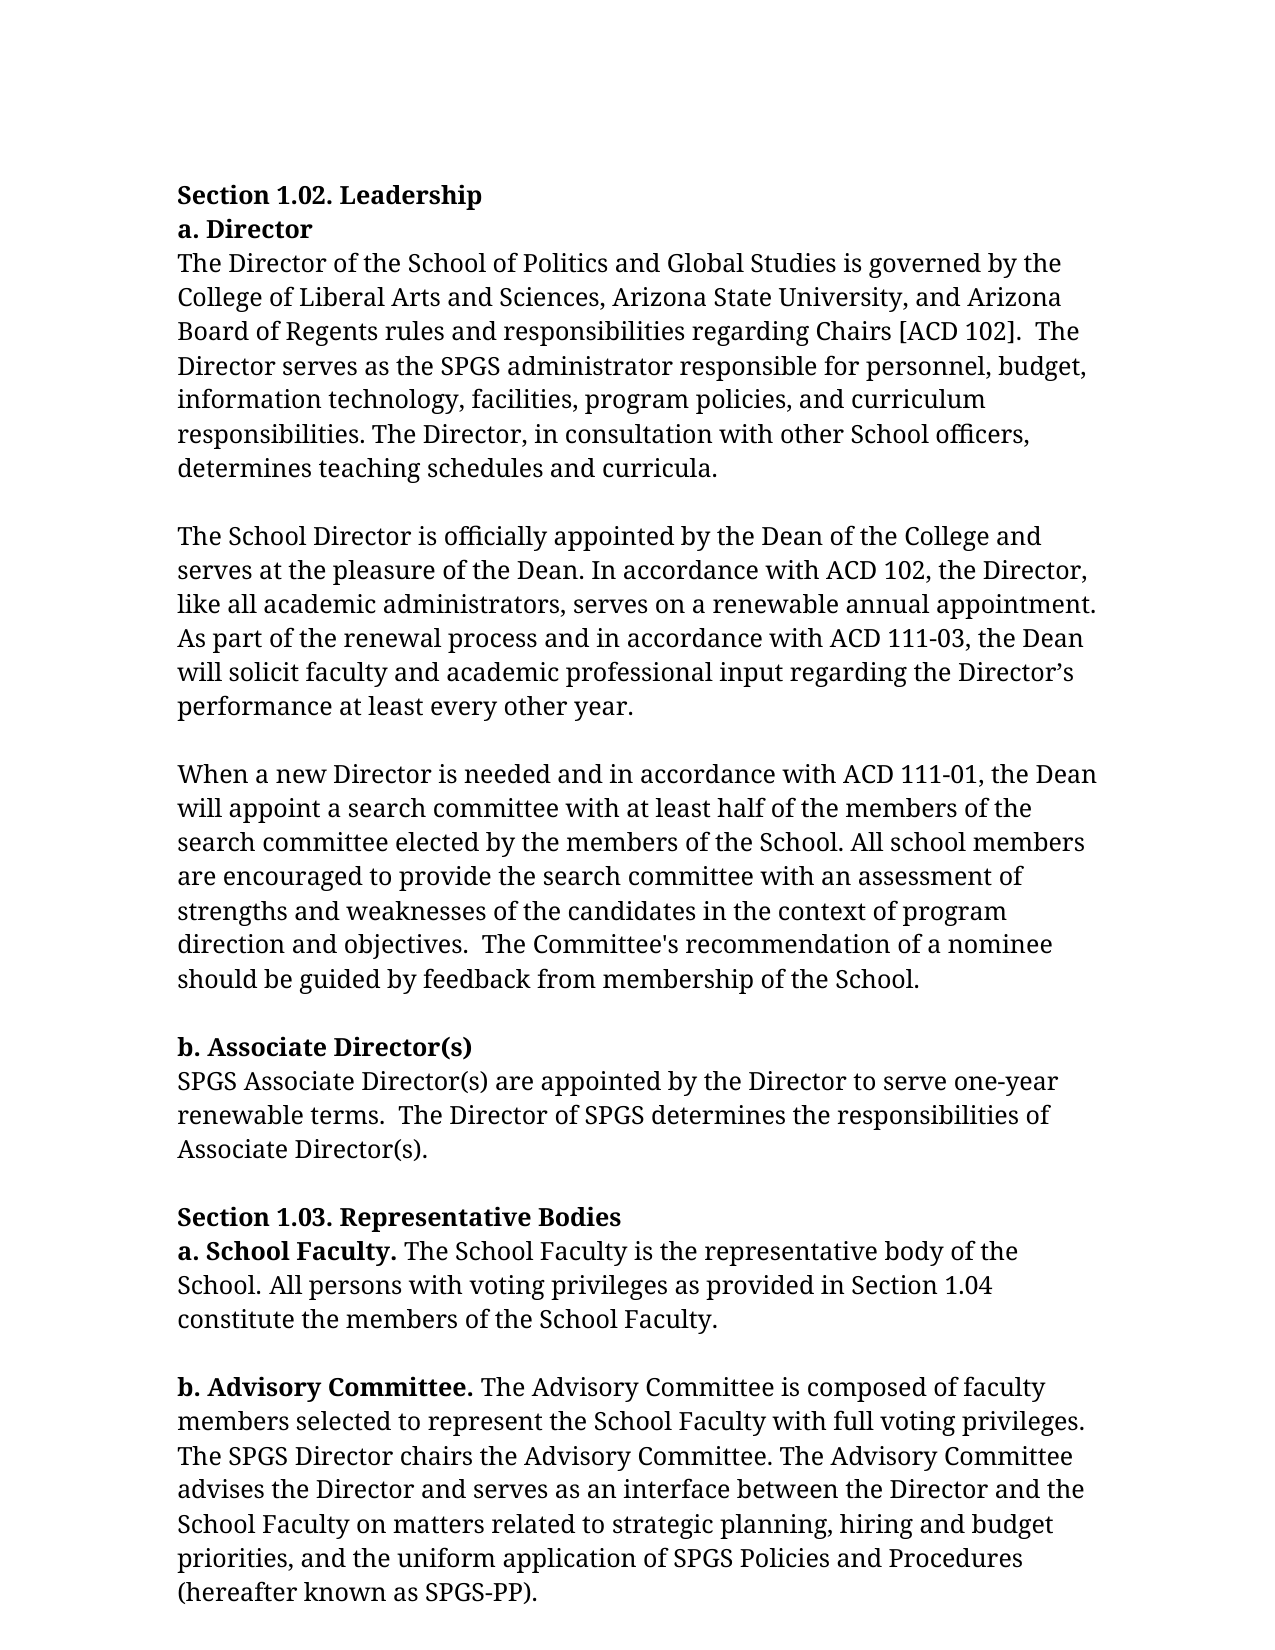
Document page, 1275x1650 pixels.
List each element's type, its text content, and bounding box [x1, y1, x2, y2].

text Section 1.02. Leadership [177, 178, 1100, 212]
text When a new Director is needed and in accordance with ACD 111-01, the Dean will appoint a search committee with at least half of the members of the search committee elected by the members of the School. All school members are encouraged to provide the search committee with an assessment of strengths and weaknesses of the candidates in the context of program direction and objectives. The Committee's recommendation of a nominee should be guided by feedback from membership of the School. [177, 757, 1100, 995]
text a. School Faculty. The School Faculty is the representative body of the School. All persons with voting privileges as provided in Section 1.04 constitute the members of the School Faculty. [177, 1234, 1100, 1336]
text b. Advisory Committee. The Advisory Committee is composed of faculty members selected to represent the School Faculty with full voting privileges. The SPGS Director chairs the Advisory Committee. The Advisory Committee advises the Director and serves as an interface between the Director and the School Faculty on matters related to strategic planning, hiring and budget priorities, and the uniform application of SPGS Policies and Procedures (hereafter known as SPGS-PP). [177, 1370, 1100, 1608]
text b. Associate Director(s) [177, 1029, 1100, 1063]
text The Director of the School of Politics and Global Studies is governed by the College of Liberal Arts and Sciences, Arizona State University, and Arizona Board of Regents rules and responsibilities regarding Chairs [ACD 102]. The Director serves as the SPGS administrator responsible for personnel, budget, information technology, facilities, program policies, and curriculum responsibilities. The Director, in consultation with other School officers, determines teaching schedules and curricula. [177, 246, 1100, 484]
text a. Director [177, 212, 1100, 246]
text The School Director is officially appointed by the Dean of the College and serves at the pleasure of the Dean. In accordance with ACD 102, the Director, like all academic administrators, serves on a renewable annual appointment. As part of the renewal process and in accordance with ACD 111-03, the Dean will solicit faculty and academic professional input regarding the Director’s performance at least every other year. [177, 518, 1100, 723]
text Section 1.03. Representative Bodies [177, 1200, 1100, 1234]
text SPGS Associate Director(s) are appointed by the Director to serve one-year renewable terms. The Director of SPGS determines the responsibilities of Associate Director(s). [177, 1063, 1100, 1166]
